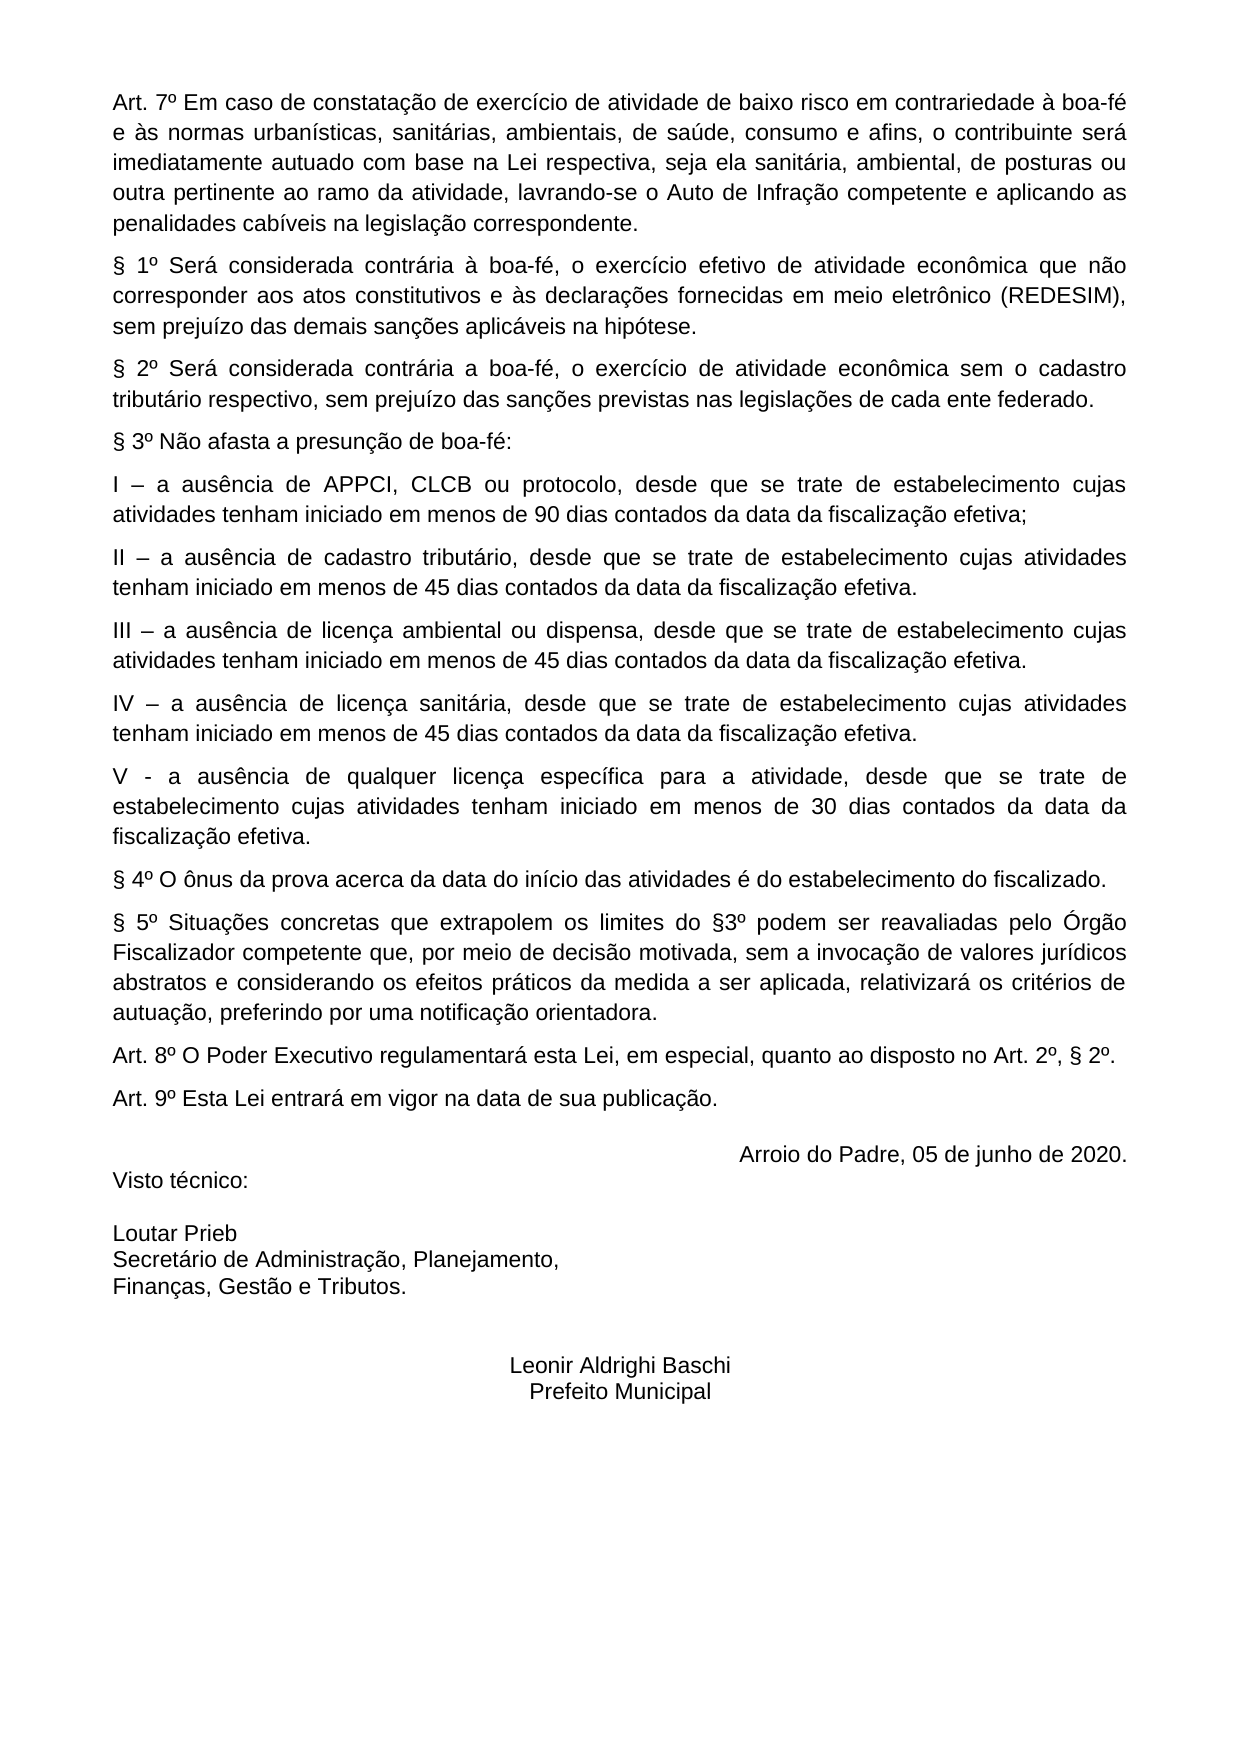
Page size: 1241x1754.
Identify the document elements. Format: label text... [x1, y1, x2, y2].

text § 3º Não afasta a presunção de boa-fé: [112, 428, 1128, 454]
text V - a ausência de qualquer licença específica para a atividade, desde que se trate de estabelecimento cujas atividades tenham iniciado em menos de 30 dias contados da data da fiscalização efetiva. [112, 763, 1128, 849]
text II – a ausência de cadastro tributário, desde que se trate de estabelecimento cujas atividades tenham iniciado em menos de 45 dias contados da data da fiscalização efetiva. [112, 544, 1128, 600]
text Leonir Aldrighi Baschi [112, 1352, 1128, 1378]
text § 1º Será considerada contrária à boa-fé, o exercício efetivo de atividade econômica que não corresponder aos atos constitutivos e às declarações fornecidas em meio eletrônico (REDESIM), sem prejuízo das demais sanções aplicáveis na hipótese. [112, 252, 1128, 339]
text III – a ausência de licença ambiental ou dispensa, desde que se trate de estabelecimento cujas atividades tenham iniciado em menos de 45 dias contados da data da fiscalização efetiva. [112, 617, 1128, 673]
text § 2º Será considerada contrária a boa-fé, o exercício de atividade econômica sem o cadastro tributário respectivo, sem prejuízo das sanções previstas nas legislações de cada ente federado. [112, 355, 1128, 412]
text I – a ausência de APPCI, CLCB ou protocolo, desde que se trate de estabelecimento cujas atividades tenham iniciado em menos de 90 dias contados da data da fiscalização efetiva; [112, 471, 1128, 527]
text IV – a ausência de licença sanitária, desde que se trate de estabelecimento cujas atividades tenham iniciado em menos de 45 dias contados da data da fiscalização efetiva. [112, 690, 1128, 746]
text § 5º Situações concretas que extrapolem os limites do §3º podem ser reavaliadas pelo Órgão Fiscalizador competente que, por meio de decisão motivada, sem a invocação de valores jurídicos abstratos e considerando os efeitos práticos da medida a ser aplicada, relativizará os critérios de autuação, preferindo por uma notificação orientadora. [112, 908, 1128, 1025]
text Visto técnico: [112, 1167, 1128, 1194]
text Prefeito Municipal [112, 1378, 1128, 1404]
text Art. 9º Esta Lei entrará em vigor na data de sua publicação. [112, 1084, 1128, 1111]
text § 4º O ônus da prova acerca da data do início das atividades é do estabelecimento do fiscalizado. [112, 866, 1128, 892]
text Secretário de Administração, Planejamento, [112, 1246, 1128, 1273]
text Art. 8º O Poder Executivo regulamentará esta Lei, em especial, quanto ao disposto no Art. 2º, § 2º. [112, 1042, 1128, 1068]
text Finanças, Gestão e Tributos. [112, 1273, 1128, 1299]
text Art. 7º Em caso de constatação de exercício de atividade de baixo risco em contrariedade à boa-fé e às normas urbanísticas, sanitárias, ambientais, de saúde, consumo e afins, o contribuinte será imediatamente autuado com base na Lei respectiva, seja ela sanitária, ambiental, de posturas ou outra pertinente ao ramo da atividade, lavrando-se o Auto de Infração competente e aplicando as penalidades cabíveis na legislação correspondente. [112, 89, 1128, 236]
text Arroio do Padre, 05 de junho de 2020. [556, 1141, 1128, 1167]
text Loutar Prieb [112, 1220, 1128, 1246]
